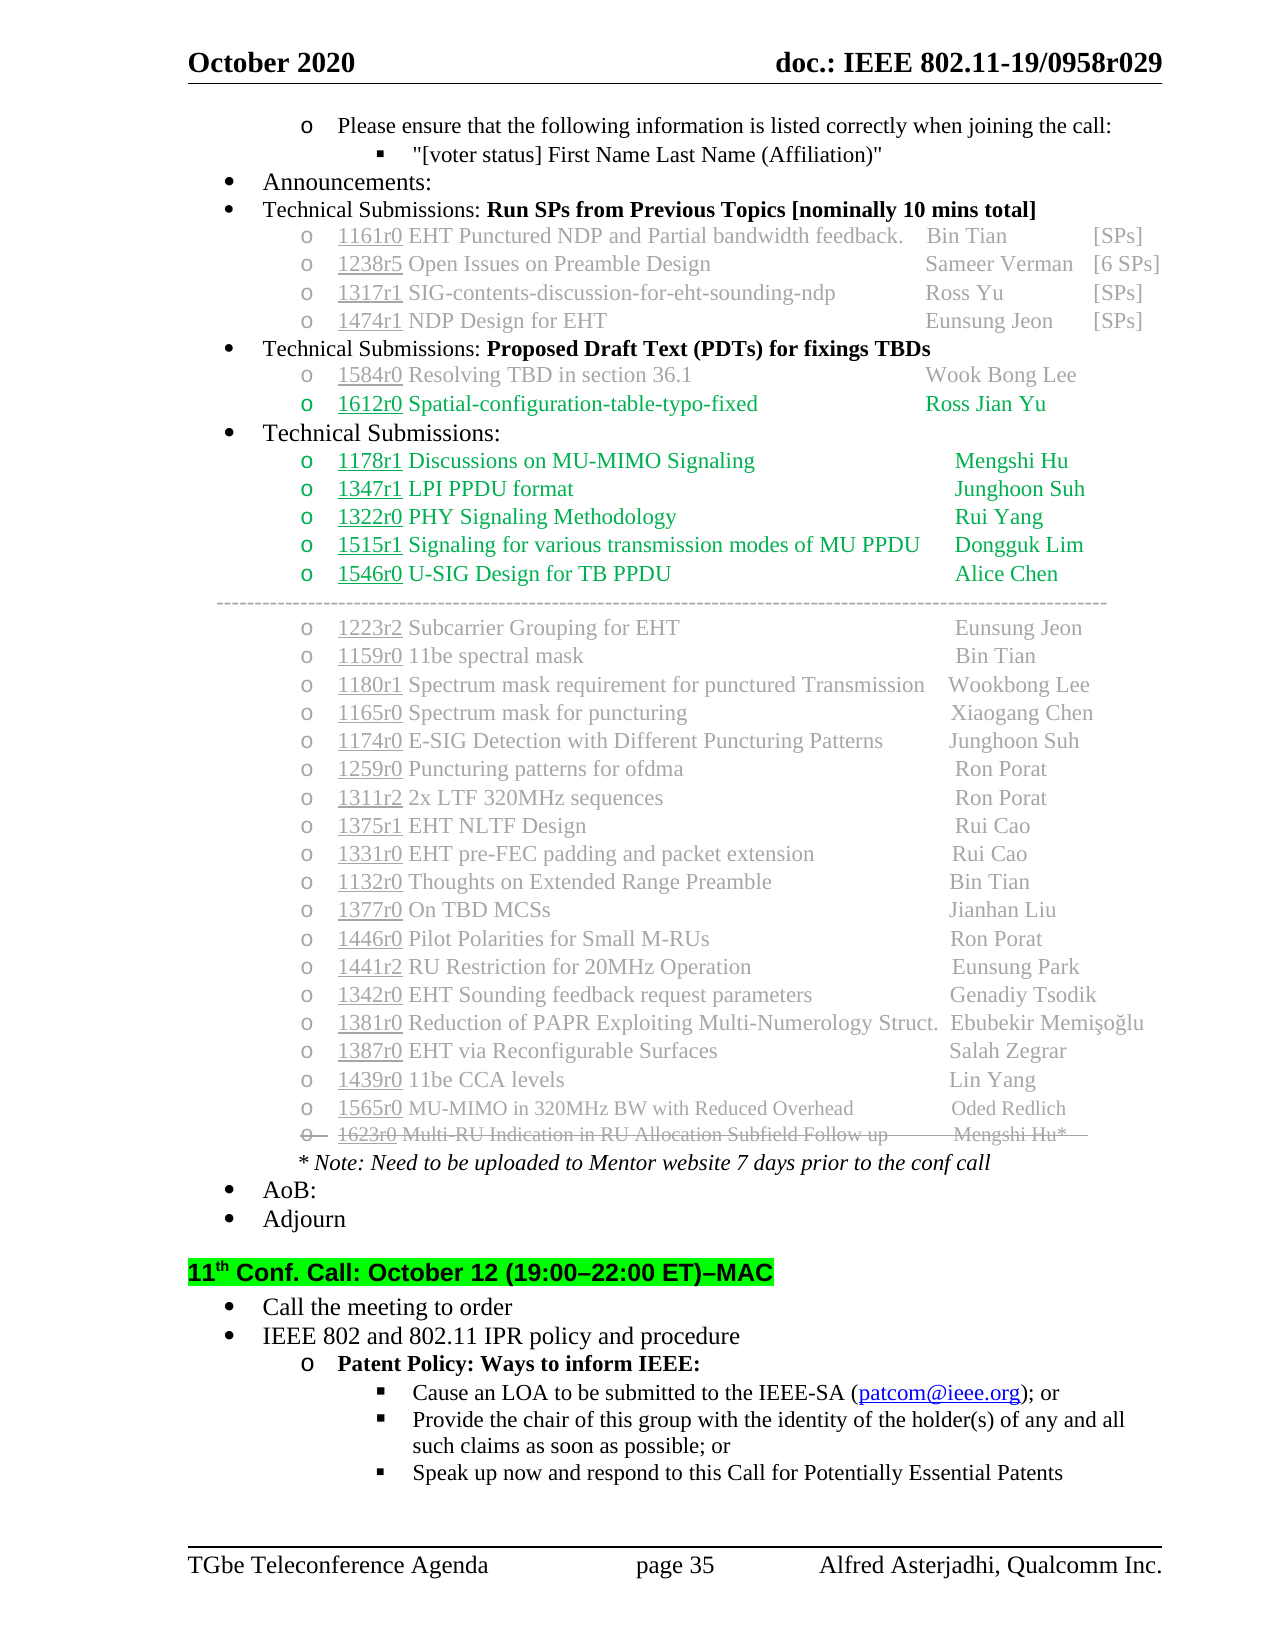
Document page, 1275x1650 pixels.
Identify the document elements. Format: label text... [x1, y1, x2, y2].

list 1439r0 11be CCA levels Lin Yang [300, 1066, 1162, 1094]
list 1259r0 Puncturing patterns for ofdma Ron Porat [300, 755, 1162, 783]
list 1546r0 U-SIG Design for TB PPDU Alice Chen [300, 559, 1162, 588]
list 1342r0 EHT Sounding feedback request parameters Genadiy Tsodik [300, 981, 1162, 1009]
list 1347r1 LPI PPDU format Junghoon Suh [300, 475, 1162, 503]
list 1223r2 Subcarrier Grouping for EHT Eunsung Jeon [300, 614, 1162, 642]
list 1441r2 RU Restriction for 20MHz Operation Eunsung Park [300, 953, 1162, 981]
list 1132r0 Thoughts on Extended Range Preamble Bin Tian [300, 868, 1162, 896]
list Cause an LOA to be submitted to the IEEE-SA (patcom@ieee.org); or [375, 1379, 1162, 1406]
list Provide the chair of this group with the identity of the holder(s) of any and all such claims as soon as possible; or [375, 1406, 1162, 1459]
list 1180r1 Spectrum mask requirement for punctured Transmission Wookbong Lee [300, 671, 1162, 699]
subtitle 11th Conf. Call: October 12 (19:00–22:00 ET)–MAC [187, 1257, 1162, 1286]
list 1311r2 2x LTF 320MHz sequences Ron Porat [300, 783, 1162, 812]
list 1623r0 Multi-RU Indication in RU Allocation Subfield Follow up Mengshi Hu* [300, 1122, 1162, 1149]
list 1515r1 Signaling for various transmission modes of MU PPDU Dongguk Lim [300, 531, 1162, 559]
list 1565r0 MU-MIMO in 320MHz BW with Reduced Overhead Oded Redlich [300, 1094, 1162, 1122]
list Adjourn [225, 1204, 1162, 1232]
list Announcements: [225, 167, 1162, 196]
list 1584r0 Resolving TBD in section 36.1 Wook Bong Lee [300, 361, 1162, 390]
list 1387r0 EHT via Reconfigurable Surfaces Salah Zegrar [300, 1038, 1162, 1066]
list 1178r1 Discussions on MU-MIMO Signaling Mengshi Hu [300, 447, 1162, 475]
list 1381r0 Reduction of PAPR Exploiting Multi-Numerology Struct. Ebubekir Memişoğlu [300, 1009, 1162, 1038]
list Technical Submissions: Proposed Draft Text (PDTs) for fixings TBDs [225, 335, 1162, 361]
list 1331r0 EHT pre-FEC padding and packet extension Rui Cao [300, 840, 1162, 868]
text --------------------------------------------------------------------------------------------------------------------- [187, 588, 1162, 614]
list 1377r0 On TBD MCSs Jianhan Liu [300, 896, 1162, 925]
list 1161r0 EHT Punctured NDP and Partial bandwidth feedback. Bin Tian [SPs] [300, 222, 1162, 250]
list Call the meeting to order [225, 1292, 1162, 1321]
text * Note: Need to be uploaded to Mentor website 7 days prior to the conf call [225, 1149, 1162, 1175]
list 1165r0 Spectrum mask for puncturing Xiaogang Chen [300, 699, 1162, 727]
list Technical Submissions: [225, 418, 1162, 447]
list Speak up now and respond to this Call for Potentially Essential Patents [375, 1459, 1162, 1485]
list Please ensure that the following information is listed correctly when joining the call: [300, 112, 1162, 141]
list 1474r1 NDP Design for EHT Eunsung Jeon [SPs] [300, 307, 1162, 335]
list 1317r1 SIG-contents-discussion-for-eht-sounding-ndp Ross Yu [SPs] [300, 279, 1162, 307]
list 1446r0 Pilot Polarities for Small M-RUs Ron Porat [300, 925, 1162, 953]
list AoB: [225, 1175, 1162, 1204]
list 1322r0 PHY Signaling Methodology Rui Yang [300, 503, 1162, 531]
list 1612r0 Spatial-configuration-table-typo-fixed Ross Jian Yu [300, 390, 1162, 418]
list 1238r5 Open Issues on Preamble Design Sameer Verman [6 SPs] [300, 250, 1162, 279]
list IEEE 802 and 802.11 IPR policy and procedure [225, 1321, 1162, 1350]
list "[voter status] First Name Last Name (Affiliation)" [375, 141, 1162, 167]
list Patent Policy: Ways to inform IEEE: [300, 1350, 1162, 1379]
list Technical Submissions: Run SPs from Previous Topics [nominally 10 mins total] [225, 196, 1162, 222]
list 1174r0 E-SIG Detection with Different Puncturing Patterns Junghoon Suh [300, 727, 1162, 755]
list 1159r0 11be spectral mask Bin Tian [300, 642, 1162, 671]
list 1375r1 EHT NLTF Design Rui Cao [300, 812, 1162, 840]
